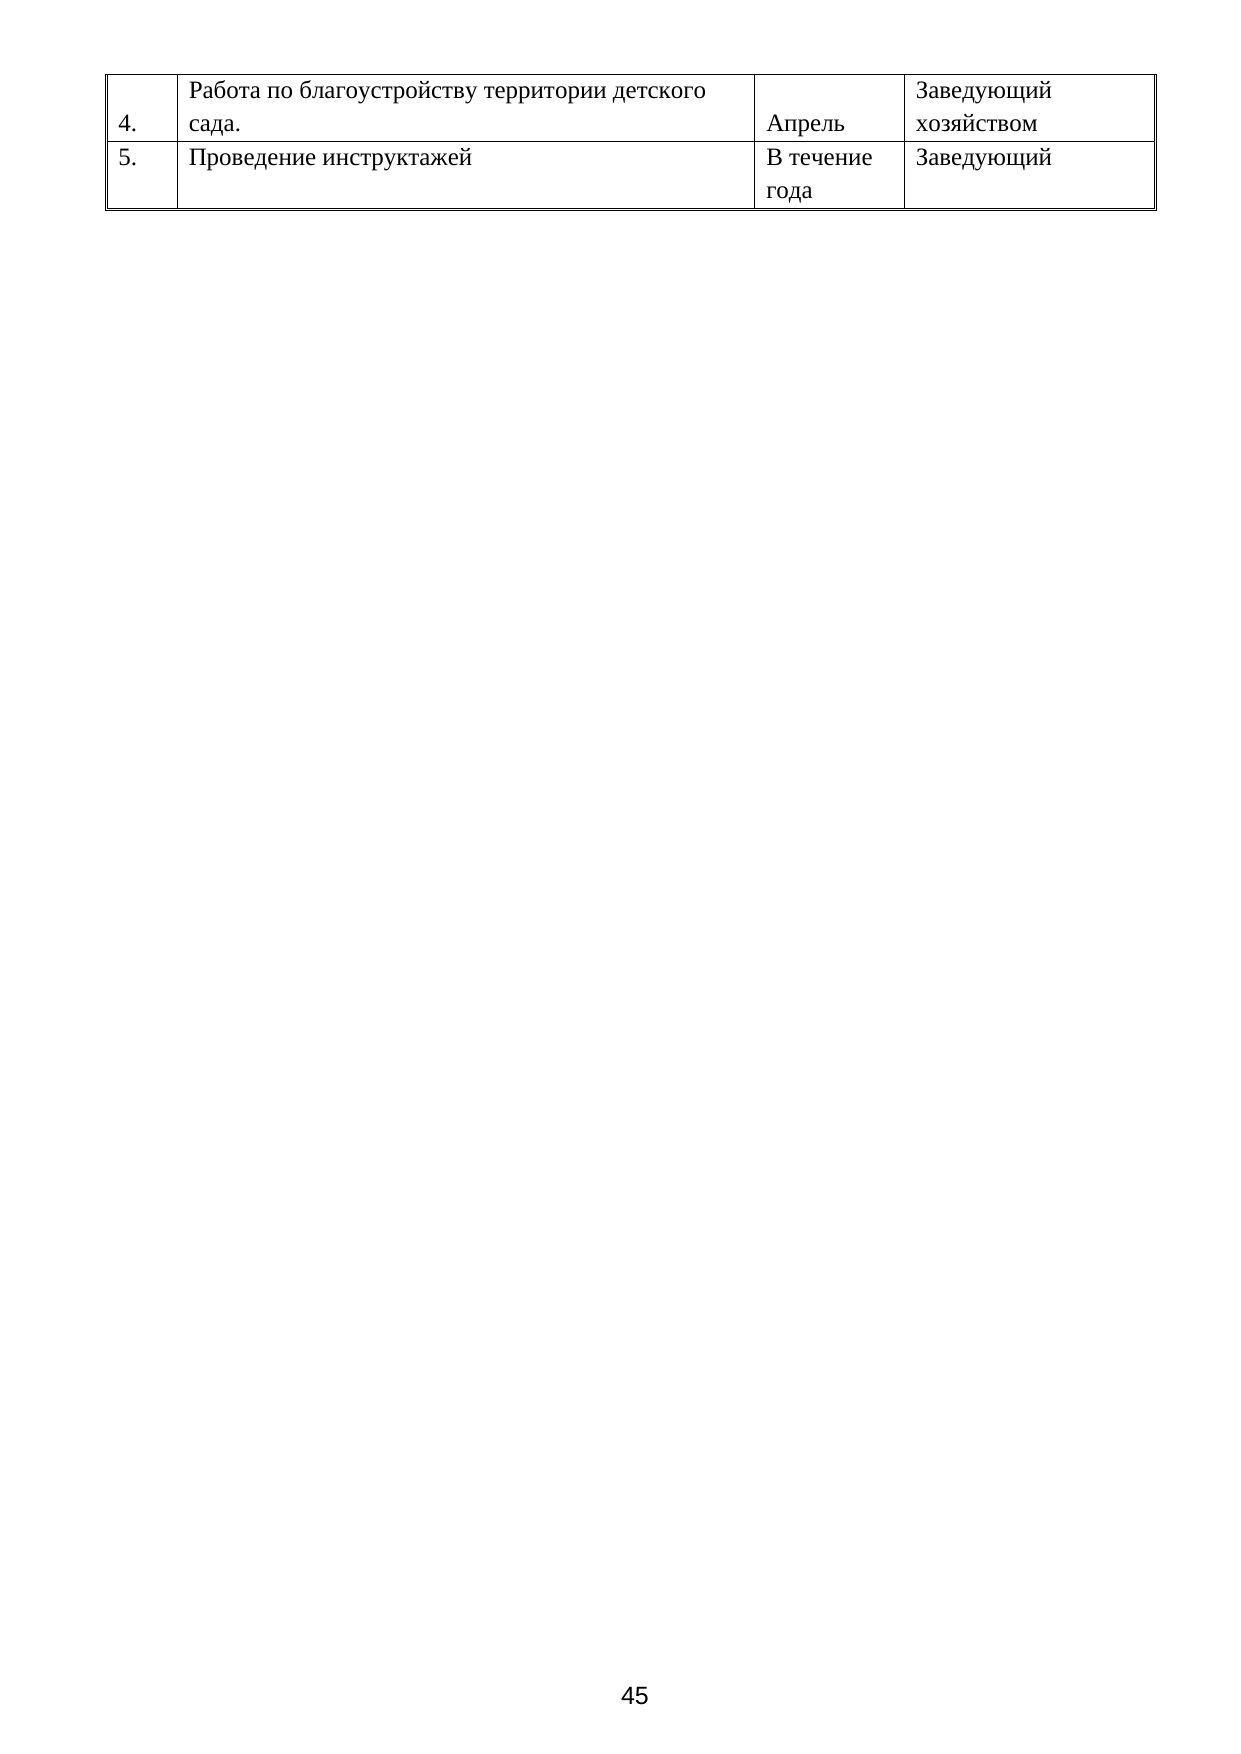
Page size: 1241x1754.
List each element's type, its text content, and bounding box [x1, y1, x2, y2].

table_cell В течение года [755, 142, 904, 208]
table_cell 5. [108, 142, 177, 208]
table_cell 4. [108, 75, 177, 141]
table_cell Работа по благоустройству территории детского сада. [178, 75, 754, 141]
table_cell Апрель [755, 75, 904, 141]
table_cell Заведующий [905, 142, 1154, 208]
table_cell Проведение инструктажей [178, 142, 754, 208]
table_cell Заведующий хозяйством [905, 75, 1154, 141]
